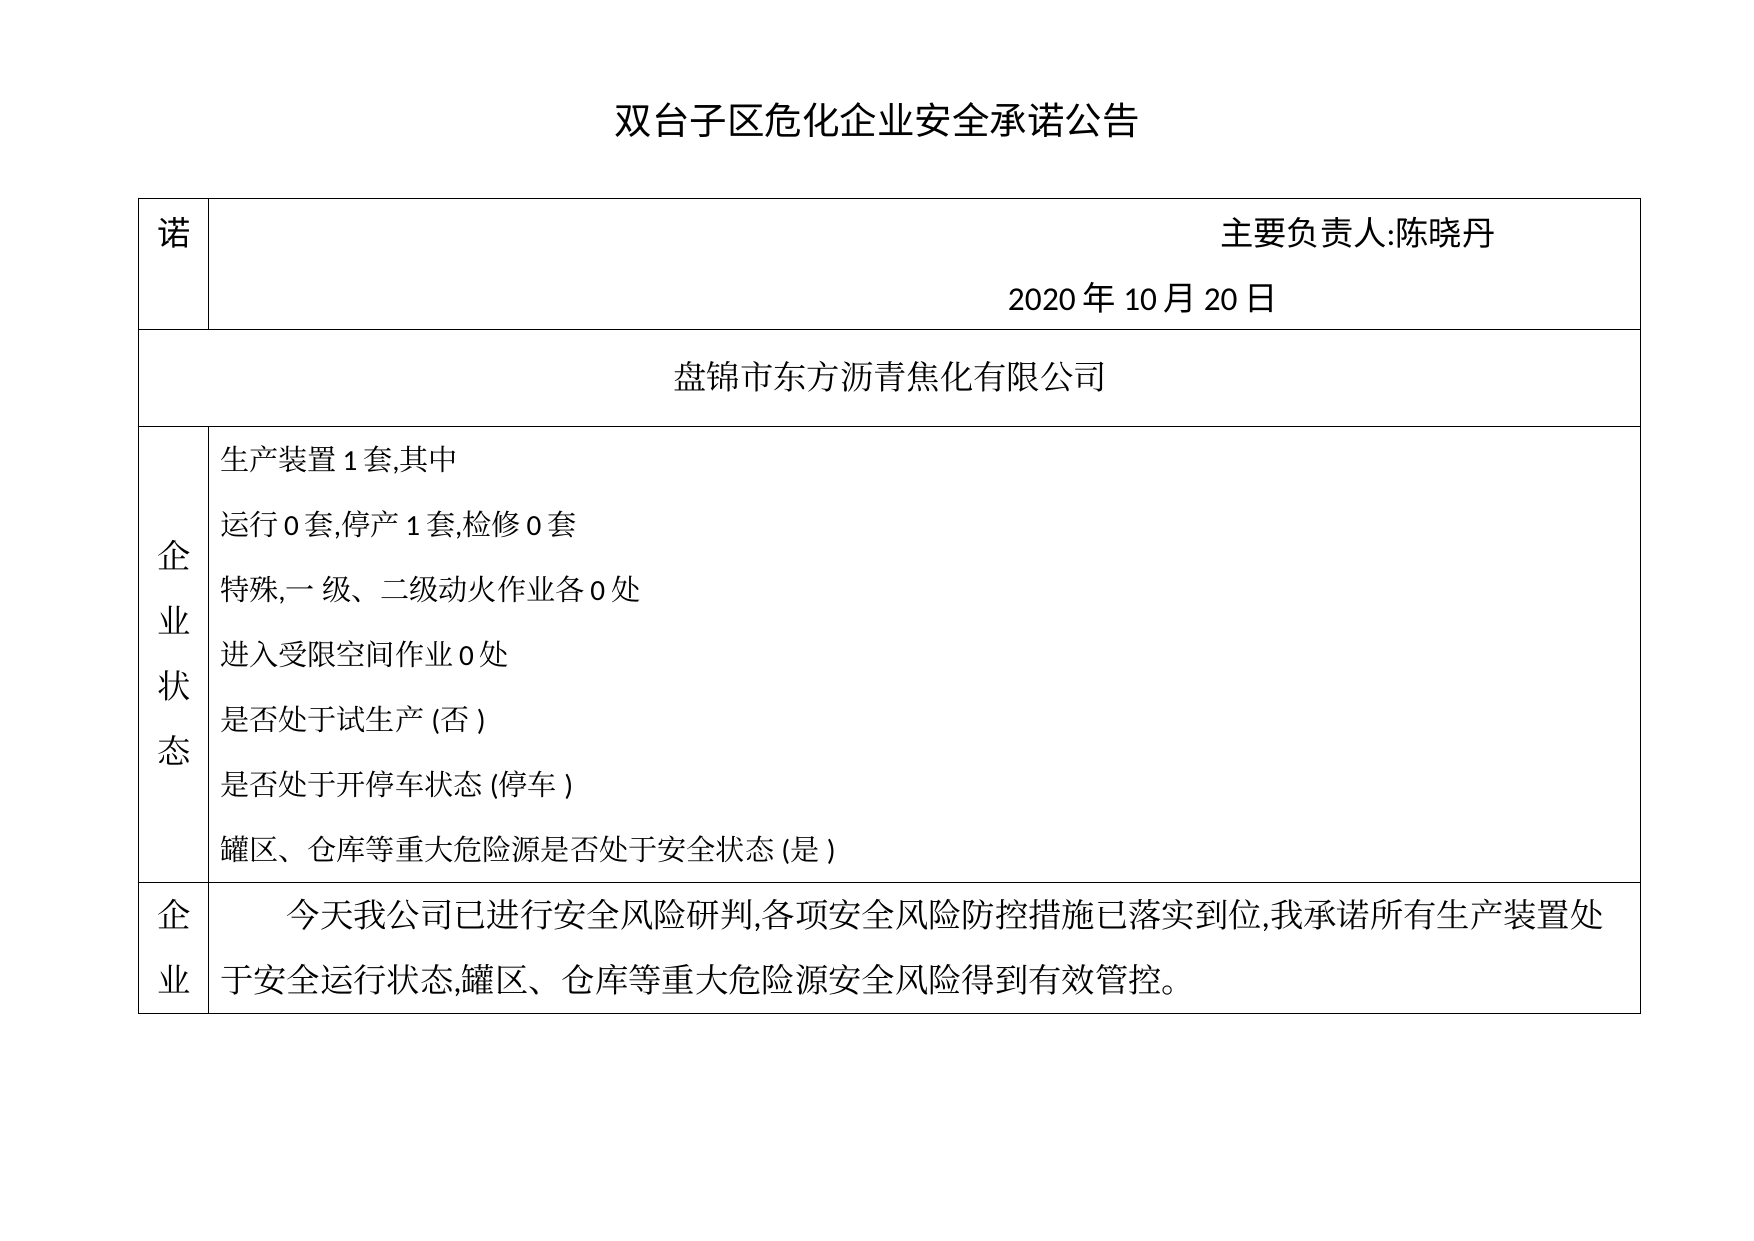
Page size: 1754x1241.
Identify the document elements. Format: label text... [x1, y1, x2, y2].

table_cell 生产装置1套,其中 运行0套,停产1套,检修0套 特殊,一 级、二级动火作业各0处 进入受限空间作业0处 是否处于试生产 (否 ) 是否处于开停车状态 (停车 ) 罐区、仓库等重大危险源是否处于安全状态 (是 ) [209, 427, 1640, 882]
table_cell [209, 883, 1640, 1013]
table_cell 企业承诺 [139, 199, 208, 329]
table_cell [209, 199, 1640, 329]
table_cell 盘锦市东方沥青焦化有限公司 [139, 330, 1640, 426]
table_cell 企业状态 [139, 427, 208, 882]
table_cell 企业承诺 [139, 883, 208, 1013]
